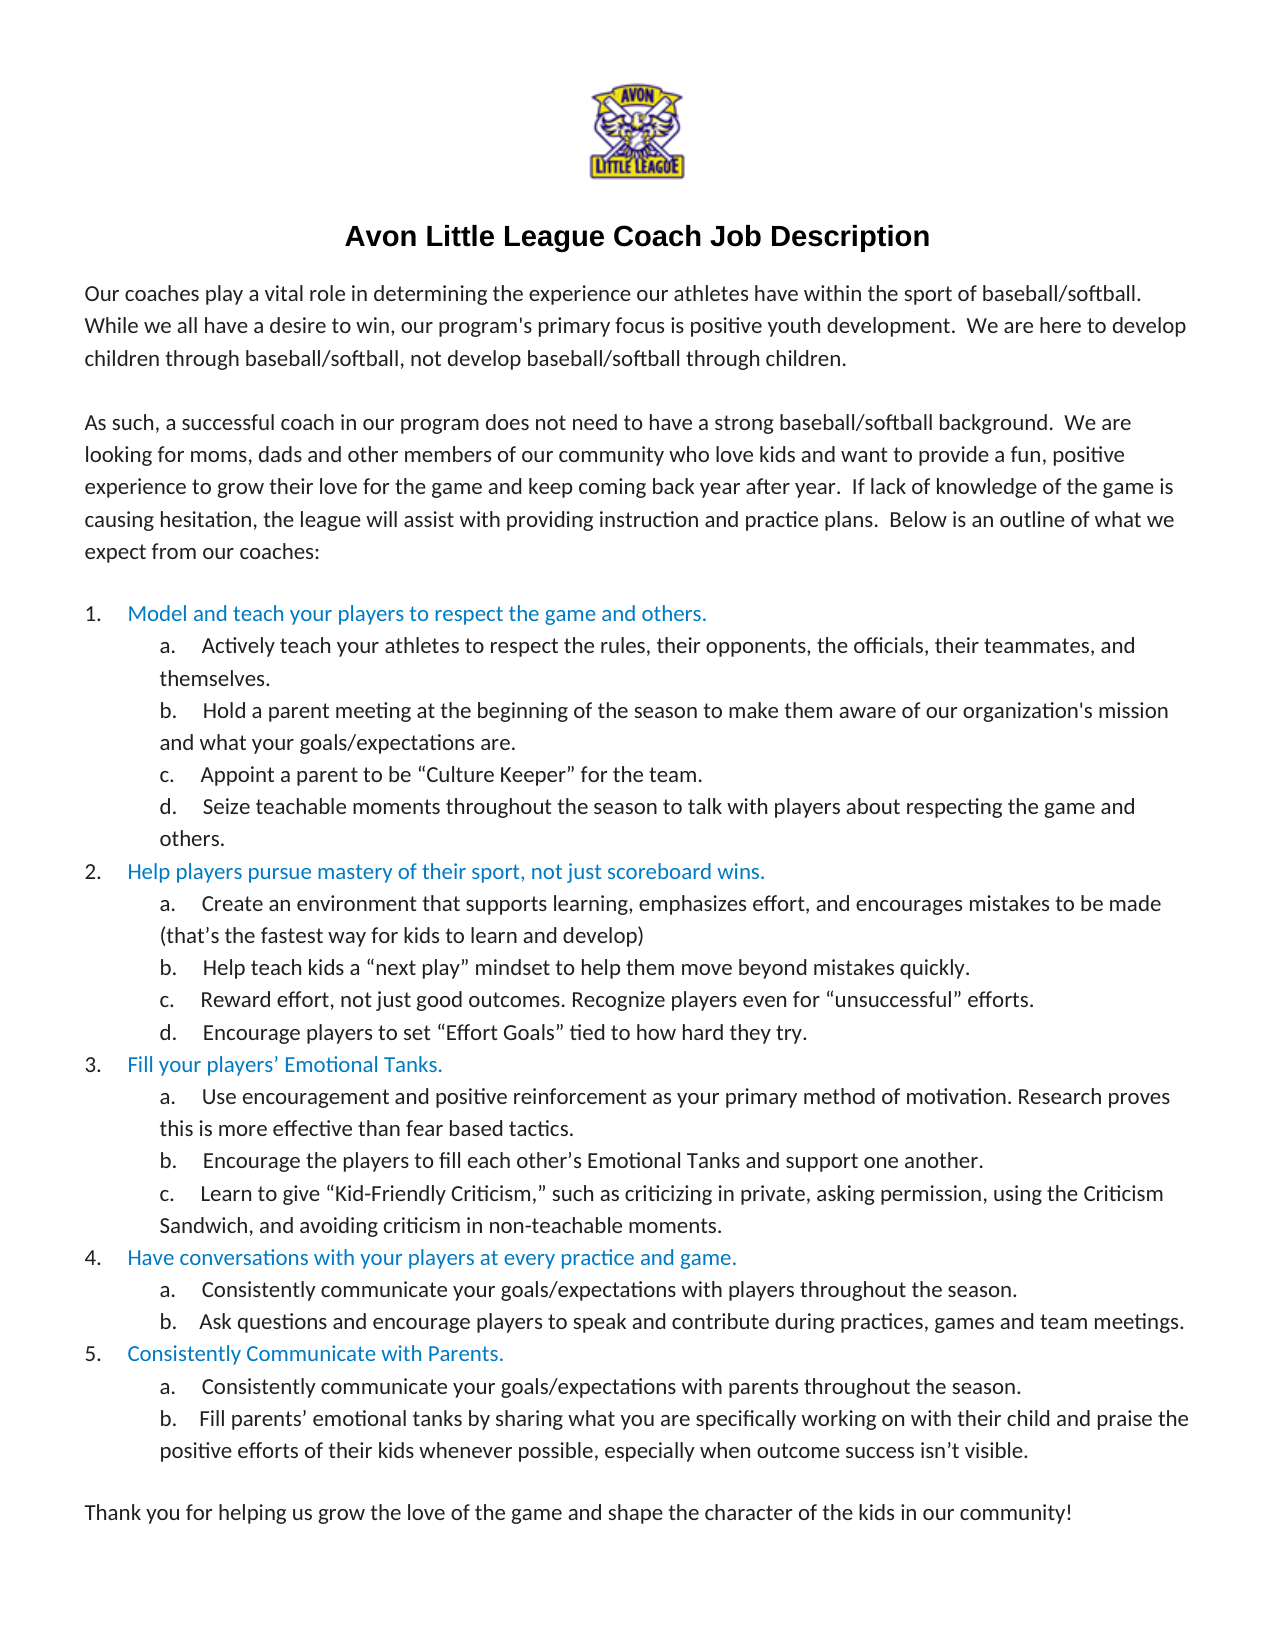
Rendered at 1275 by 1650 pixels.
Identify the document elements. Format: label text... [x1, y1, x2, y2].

text b. Fill parents’ emotional tanks by sharing what you are specifically working on with their child and praise the positive efforts of their kids whenever possible, especially when outcome success isn’t visible. [159, 1404, 1191, 1464]
text Avon Little League Coach Job Description [84, 219, 1191, 279]
text a. Consistently communicate your goals/expectations with players throughout the season. [159, 1275, 1191, 1303]
text b. Encourage the players to fill each other’s Emotional Tanks and support one another. [159, 1146, 1191, 1174]
text a. Actively teach your athletes to respect the rules, their opponents, the officials, their teammates, and themselves. [159, 631, 1191, 692]
text 2. Help players pursue mastery of their sport, not just scoreboard wins. [84, 857, 1191, 885]
text d. Encourage players to set “Effort Goals” tied to how hard they try. [159, 1018, 1191, 1046]
text d. Seize teachable moments throughout the season to talk with players about respecting the game and others. [159, 792, 1191, 853]
picture [587, 75, 688, 191]
text Our coaches play a vital role in determining the experience our athletes have within the sport of baseball/softball. While we all have a desire to win, our program's primary focus is positive youth development. We are here to develop children through baseball/softball, not develop baseball/softball through children. [84, 279, 1191, 372]
text 3. Fill your players’ Emotional Tanks. [84, 1050, 1191, 1078]
text a. Consistently communicate your goals/expectations with parents throughout the season. [159, 1372, 1191, 1400]
text 4. Have conversations with your players at every practice and game. [84, 1243, 1191, 1271]
text 5. Consistently Communicate with Parents. [84, 1339, 1191, 1368]
text As such, a successful coach in our program does not need to have a strong baseball/softball background. We are looking for moms, dads and other members of our community who love kids and want to provide a fun, positive experience to grow their love for the game and keep coming back year after year. If lack of knowledge of the game is causing hesitation, the league will assist with providing instruction and practice plans. Below is an outline of what we expect from our coaches: [84, 408, 1191, 565]
text c. Reward effort, not just good outcomes. Recognize players even for “unsuccessful” efforts. [159, 986, 1191, 1013]
text c. Appoint a parent to be “Culture Keeper” for the team. [159, 760, 1191, 788]
text b. Help teach kids a “next play” mindset to help them move beyond mistakes quickly. [159, 953, 1191, 981]
text Thank you for helping us grow the love of the game and shape the character of the kids in our community! [84, 1498, 1191, 1527]
text b. Hold a parent meeting at the beginning of the season to make them aware of our organization's mission and what your goals/expectations are. [159, 696, 1191, 756]
text a. Create an environment that supports learning, emphasizes effort, and encourages mistakes to be made (that’s the fastest way for kids to learn and develop) [159, 889, 1191, 949]
text b. Ask questions and encourage players to speak and contribute during practices, games and team meetings. [159, 1307, 1191, 1335]
text 1. Model and teach your players to respect the game and others. [84, 599, 1191, 627]
text a. Use encouragement and positive reinforcement as your primary method of motivation. Research proves this is more effective than fear based tactics. [159, 1082, 1191, 1142]
text c. Learn to give “Kid-Friendly Criticism,” such as criticizing in private, asking permission, using the Criticism Sandwich, and avoiding criticism in non-teachable moments. [159, 1179, 1191, 1239]
